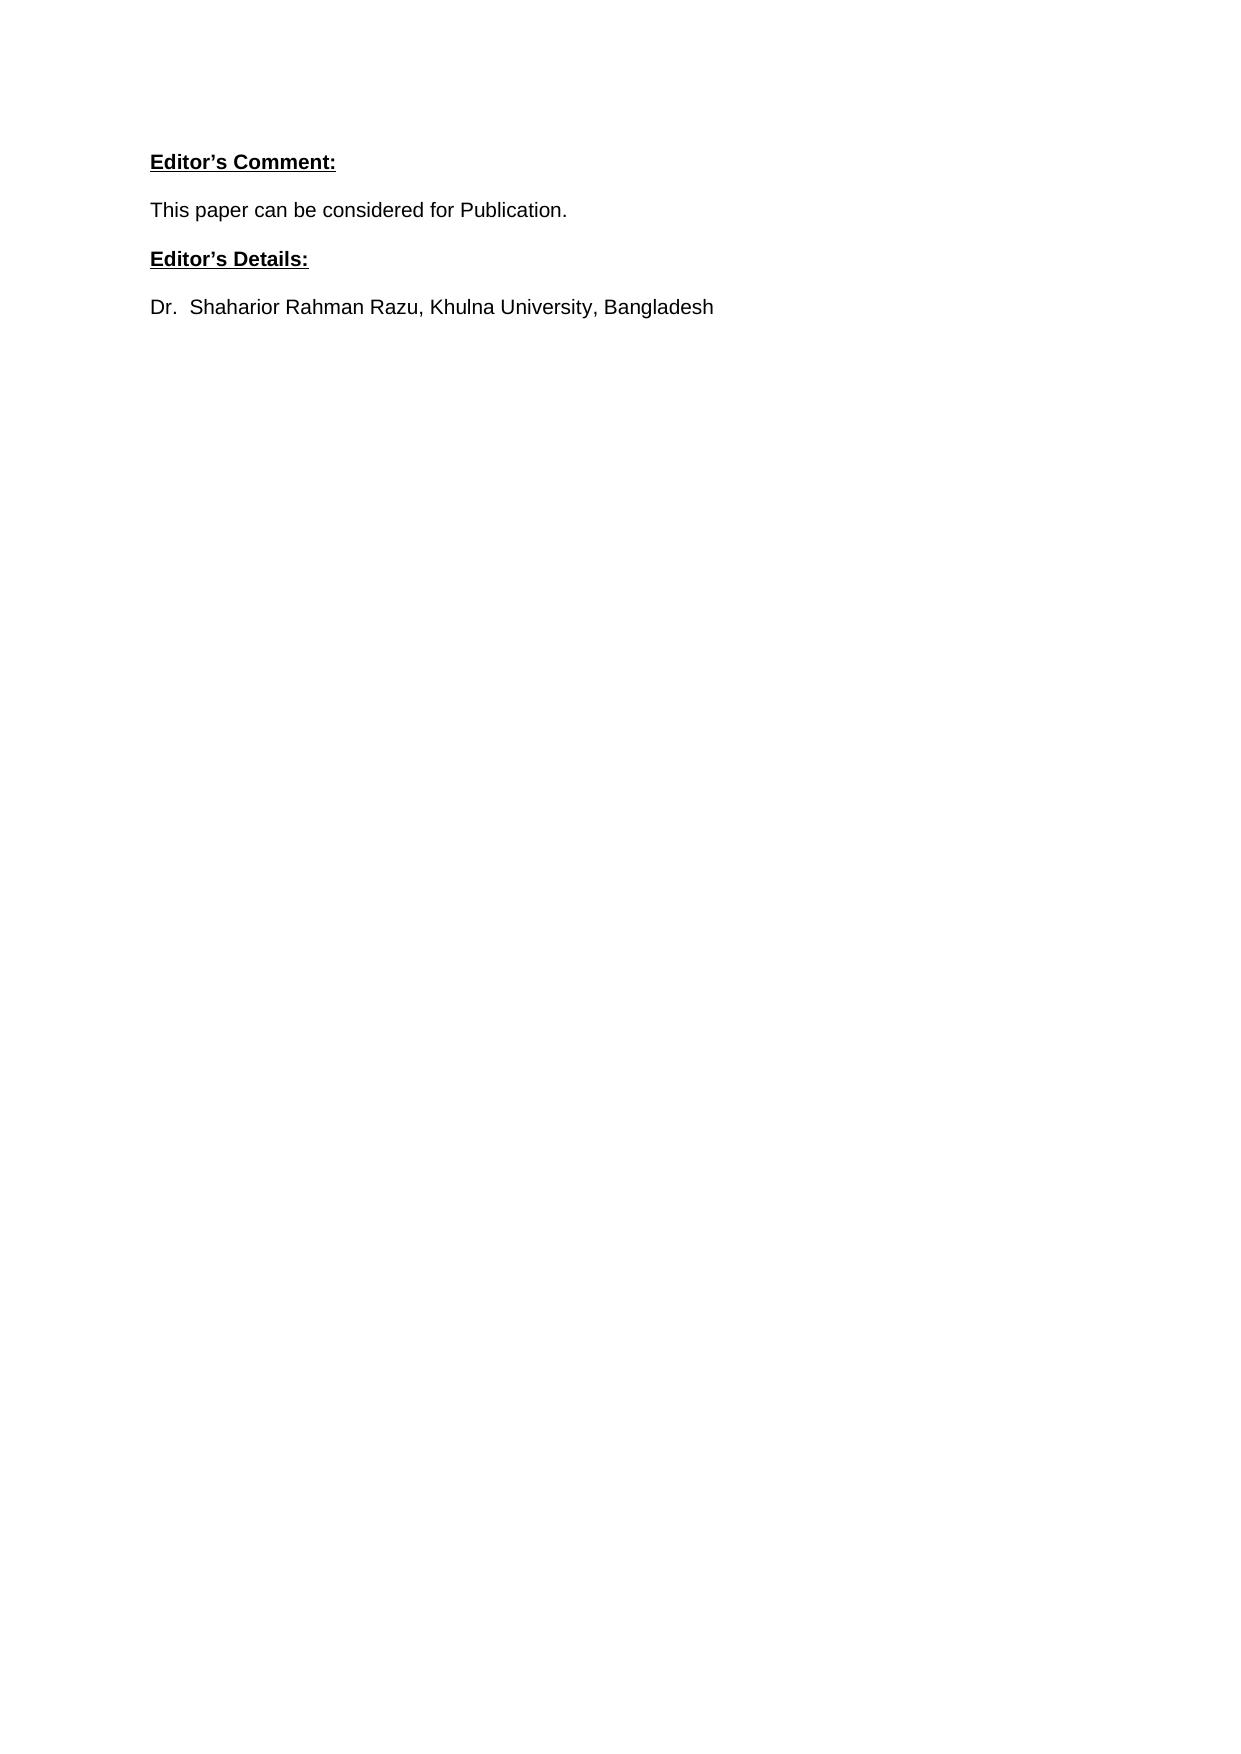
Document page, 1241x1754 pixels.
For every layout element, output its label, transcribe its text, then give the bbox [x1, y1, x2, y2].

text Editor’s Details: [150, 247, 1090, 271]
text Editor’s Comment: [150, 150, 1090, 174]
text This paper can be considered for Publication. [150, 198, 1090, 222]
text Dr. Shaharior Rahman Razu, Khulna University, Bangladesh [150, 295, 1090, 319]
